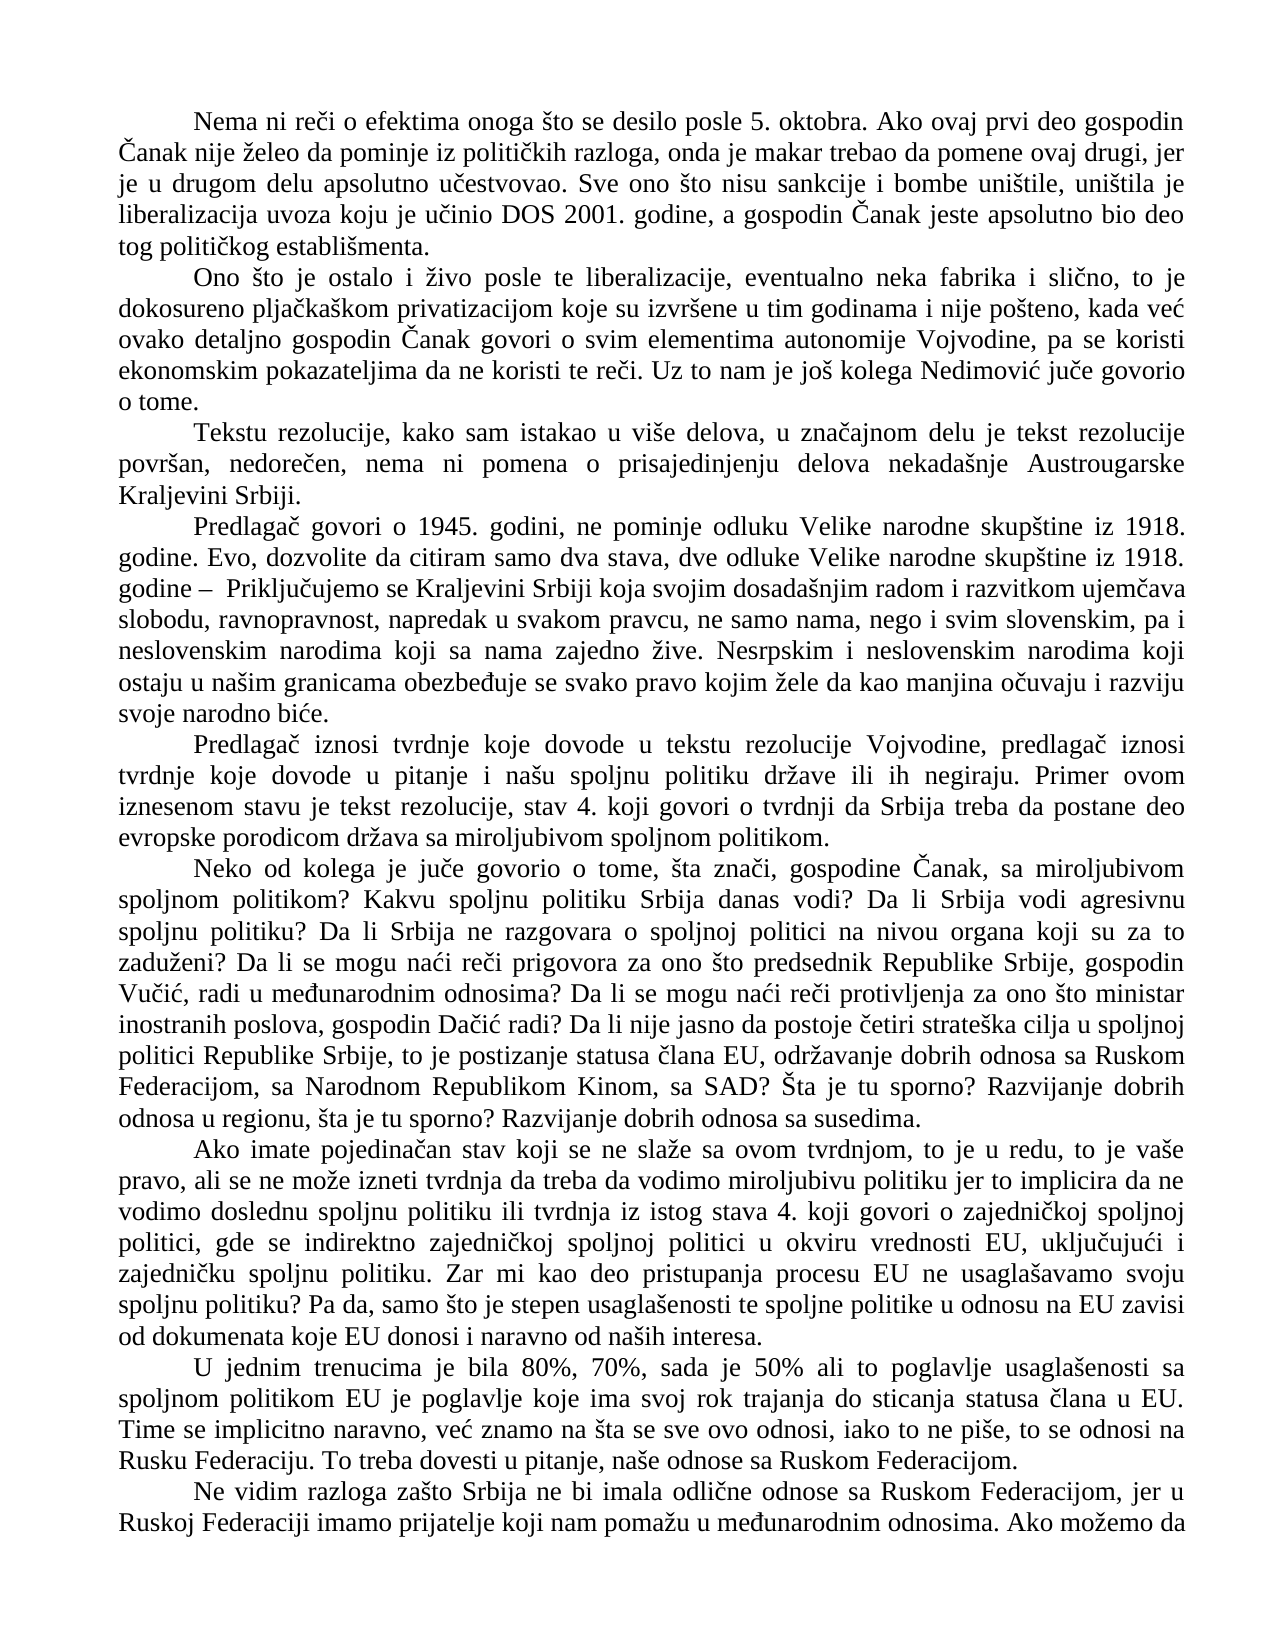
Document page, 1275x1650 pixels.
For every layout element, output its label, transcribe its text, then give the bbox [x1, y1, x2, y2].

text Predlagač iznosi tvrdnje koje dovode u tekstu rezolucije Vojvodine, predlagač iznosi tvrdnje koje dovode u pitanje i našu spoljnu politiku države ili ih negiraju. Primer ovom iznesenom stavu je tekst rezolucije, stav 4. koji govori o tvrdnji da Srbija treba da postane deo evropske porodicom država sa miroljubivom spoljnom politikom. [118, 728, 1186, 852]
text Ono što je ostalo i živo posle te liberalizacije, eventualno neka fabrika i slično, to je dokosureno pljačkaškom privatizacijom koje su izvršene u tim godinama i nije pošteno, kada već ovako detaljno gospodin Čanak govori o svim elementima autonomije Vojvodine, pa se koristi ekonomskim pokazateljima da ne koristi te reči. Uz to nam je još kolega Nedimović juče govorio o tome. [118, 261, 1186, 416]
text Predlagač govori o 1945. godini, ne pominje odluku Velike narodne skupštine iz 1918. godine. Evo, dozvolite da citiram samo dva stava, dve odluke Velike narodne skupštine iz 1918. godine – Priključujemo se Kraljevini Srbiji koja svojim dosadašnjim radom i razvitkom ujemčava slobodu, ravnopravnost, napredak u svakom pravcu, ne samo nama, nego i svim slovenskim, pa i neslovenskim narodima koji sa nama zajedno žive. Nesrpskim i neslovenskim narodima koji ostaju u našim granicama obezbeđuje se svako pravo kojim žele da kao manjina očuvaju i razviju svoje narodno biće. [118, 510, 1186, 728]
text Tekstu rezolucije, kako sam istakao u više delova, u značajnom delu je tekst rezolucije površan, nedorečen, nema ni pomena o prisajedinjenju delova nekadašnje Austrougarske Kraljevini Srbiji. [118, 416, 1186, 510]
text Nema ni reči o efektima onoga što se desilo posle 5. oktobra. Ako ovaj prvi deo gospodin Čanak nije želeo da pominje iz političkih razloga, onda je makar trebao da pomene ovaj drugi, jer je u drugom delu apsolutno učestvovao. Sve ono što nisu sankcije i bombe uništile, uništila je liberalizacija uvoza koju je učinio DOS 2001. godine, a gospodin Čanak jeste apsolutno bio deo tog političkog establišmenta. [118, 105, 1186, 261]
text Ako imate pojedinačan stav koji se ne slaže sa ovom tvrdnjom, to je u redu, to je vaše pravo, ali se ne može izneti tvrdnja da treba da vodimo miroljubivu politiku jer to implicira da ne vodimo doslednu spoljnu politiku ili tvrdnja iz istog stava 4. koji govori o zajedničkoj spoljnoj politici, gde se indirektno zajedničkoj spoljnoj politici u okviru vrednosti EU, uključujući i zajedničku spoljnu politiku. Zar mi kao deo pristupanja procesu EU ne usaglašavamo svoju spoljnu politiku? Pa da, samo što je stepen usaglašenosti te spoljne politike u odnosu na EU zavisi od dokumenata koje EU donosi i naravno od naših interesa. [118, 1133, 1186, 1351]
text Neko od kolega je juče govorio o tome, šta znači, gospodine Čanak, sa miroljubivom spoljnom politikom? Kakvu spoljnu politiku Srbija danas vodi? Da li Srbija vodi agresivnu spoljnu politiku? Da li Srbija ne razgovara o spoljnoj politici na nivou organa koji su za to zaduženi? Da li se mogu naći reči prigovora za ono što predsednik Republike Srbije, gospodin Vučić, radi u međunarodnim odnosima? Da li se mogu naći reči protivljenja za ono što ministar inostranih poslova, gospodin Dačić radi? Da li nije jasno da postoje četiri strateška cilja u spoljnoj politici Republike Srbije, to je postizanje statusa člana EU, održavanje dobrih odnosa sa Ruskom Federacijom, sa Narodnom Republikom Kinom, sa SAD? Šta je tu sporno? Razvijanje dobrih odnosa u regionu, šta je tu sporno? Razvijanje dobrih odnosa sa susedima. [118, 852, 1186, 1133]
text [118, 1475, 1186, 1538]
text U jednim trenucima je bila 80%, 70%, sada je 50% ali to poglavlje usaglašenosti sa spoljnom politikom EU je poglavlje koje ima svoj rok trajanja do sticanja statusa člana u EU. Time se implicitno naravno, već znamo na šta se sve ovo odnosi, iako to ne piše, to se odnosi na Rusku Federaciju. To treba dovesti u pitanje, naše odnose sa Ruskom Federacijom. [118, 1351, 1186, 1475]
